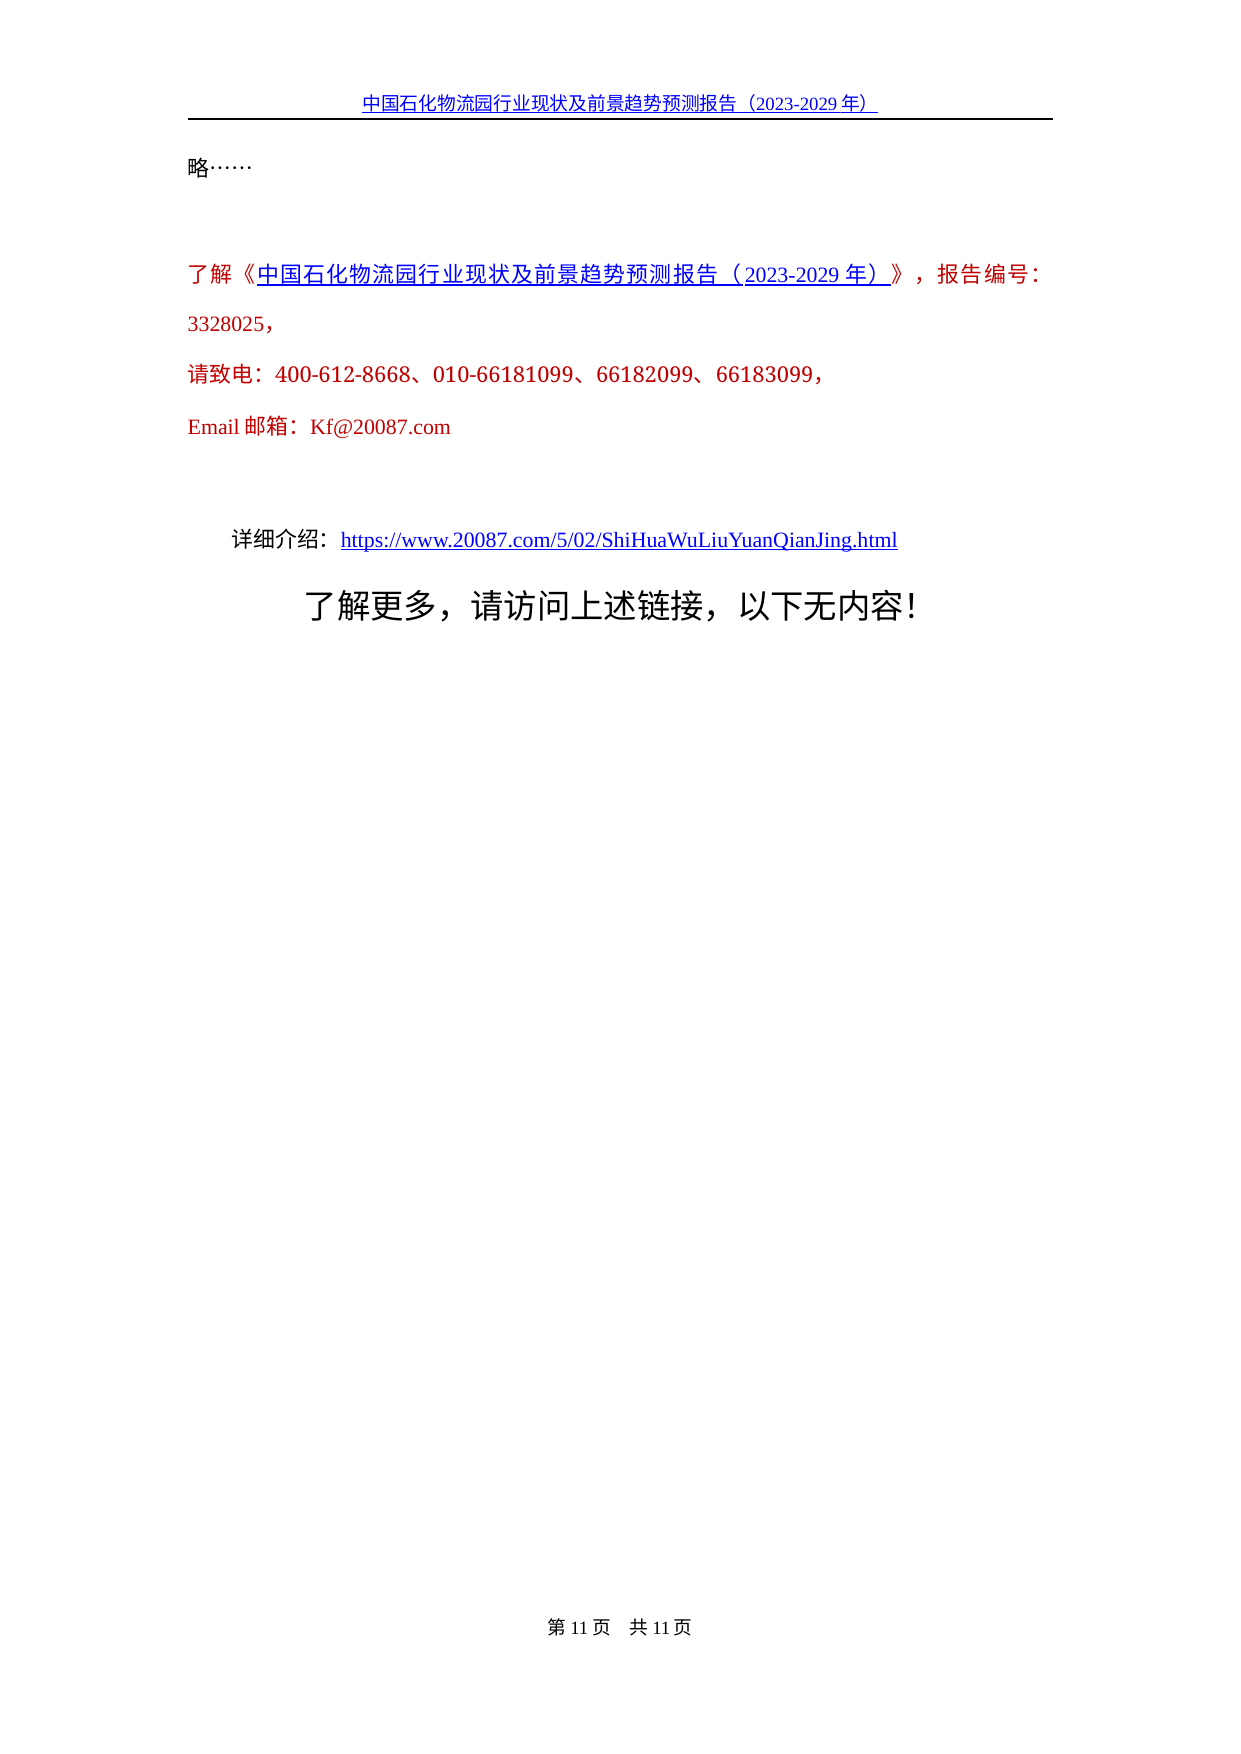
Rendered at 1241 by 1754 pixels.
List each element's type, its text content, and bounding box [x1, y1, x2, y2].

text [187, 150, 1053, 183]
text Email邮箱：Kf@20087.com [187, 408, 1053, 441]
text 详细介绍：https://www.20087.com/5/02/ShiHuaWuLiuYuanQianJing.html [187, 521, 1053, 554]
text 请致电：400-612-8668、010-66181099、66182099、66183099， [187, 357, 1053, 389]
title 了解更多，请访问上述链接，以下无内容！ [187, 571, 1053, 636]
text 了解《中国石化物流园行业现状及前景趋势预测报告（2023-2029年）》，报告编号：3328025， [187, 257, 1053, 338]
